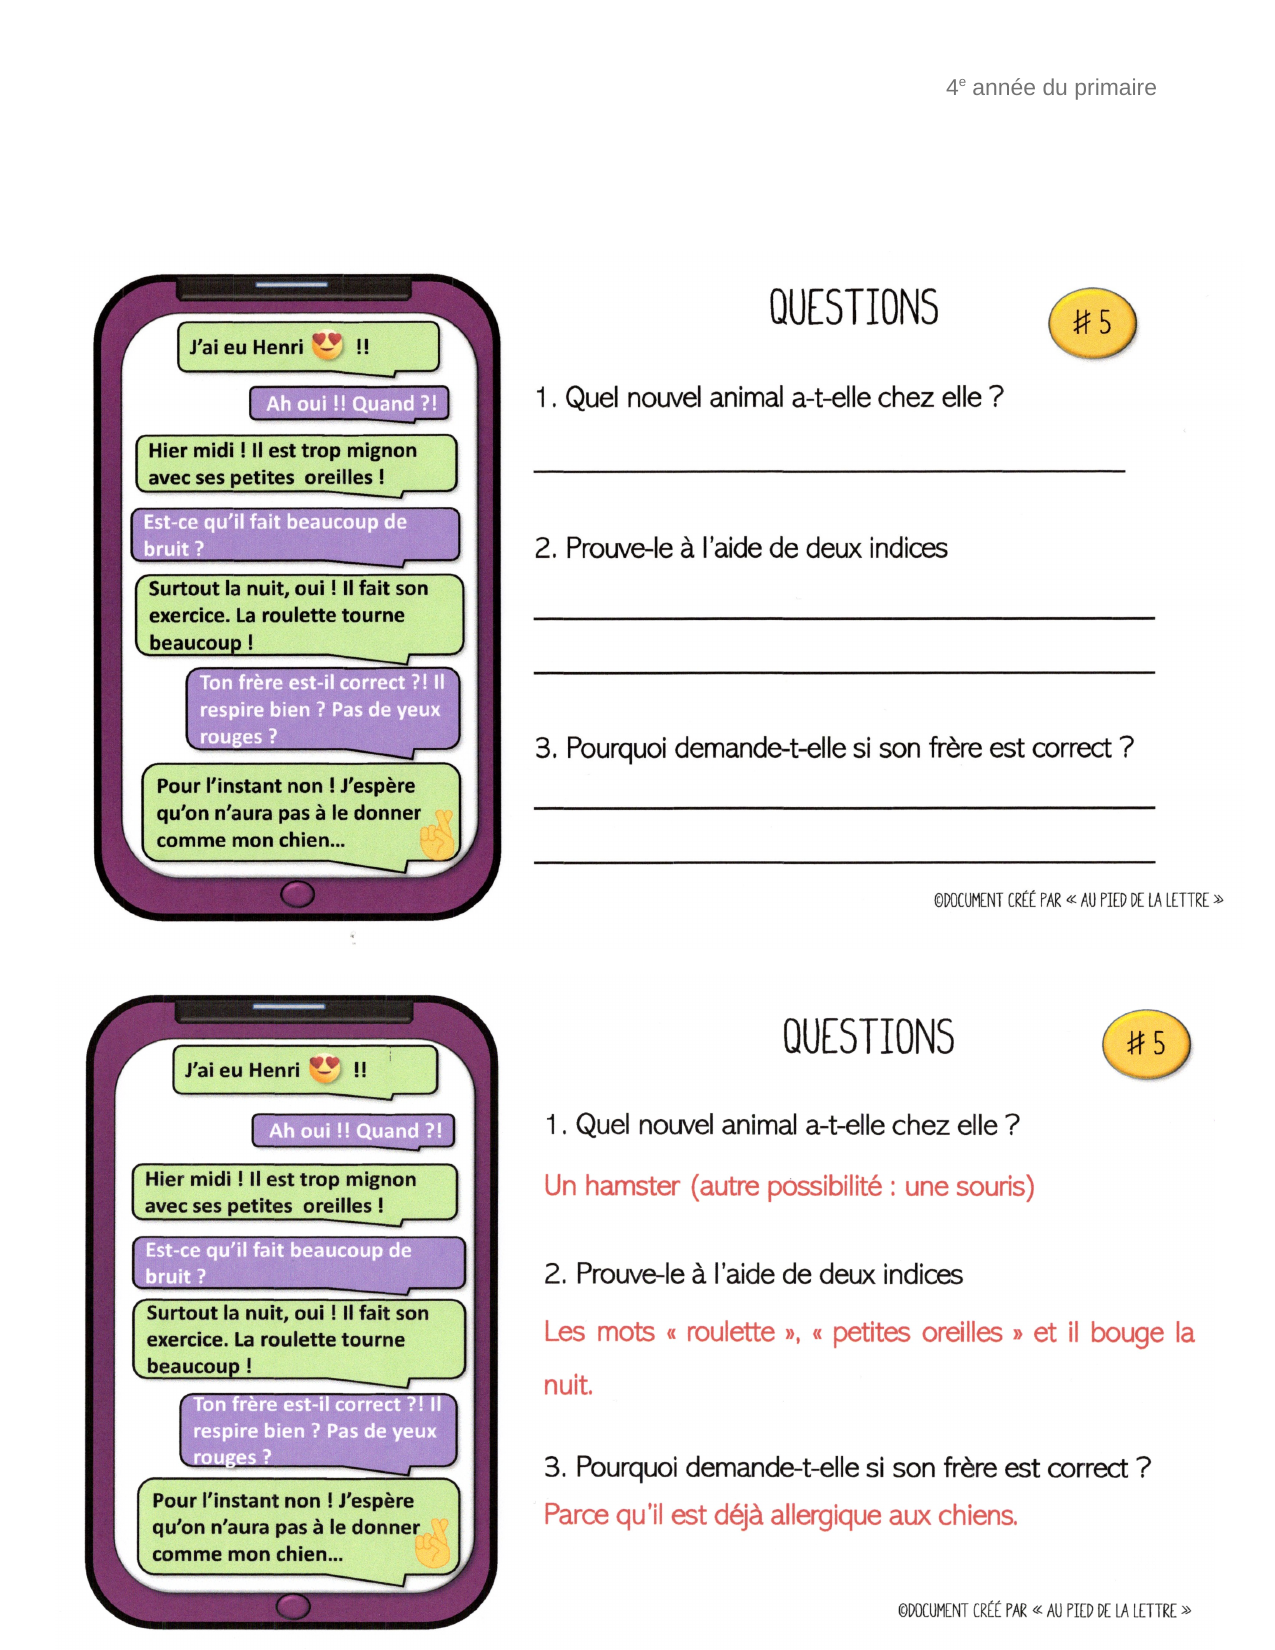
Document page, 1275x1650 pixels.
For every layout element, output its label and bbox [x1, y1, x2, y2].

picture [57, 975, 1215, 1650]
picture [70, 251, 1246, 949]
